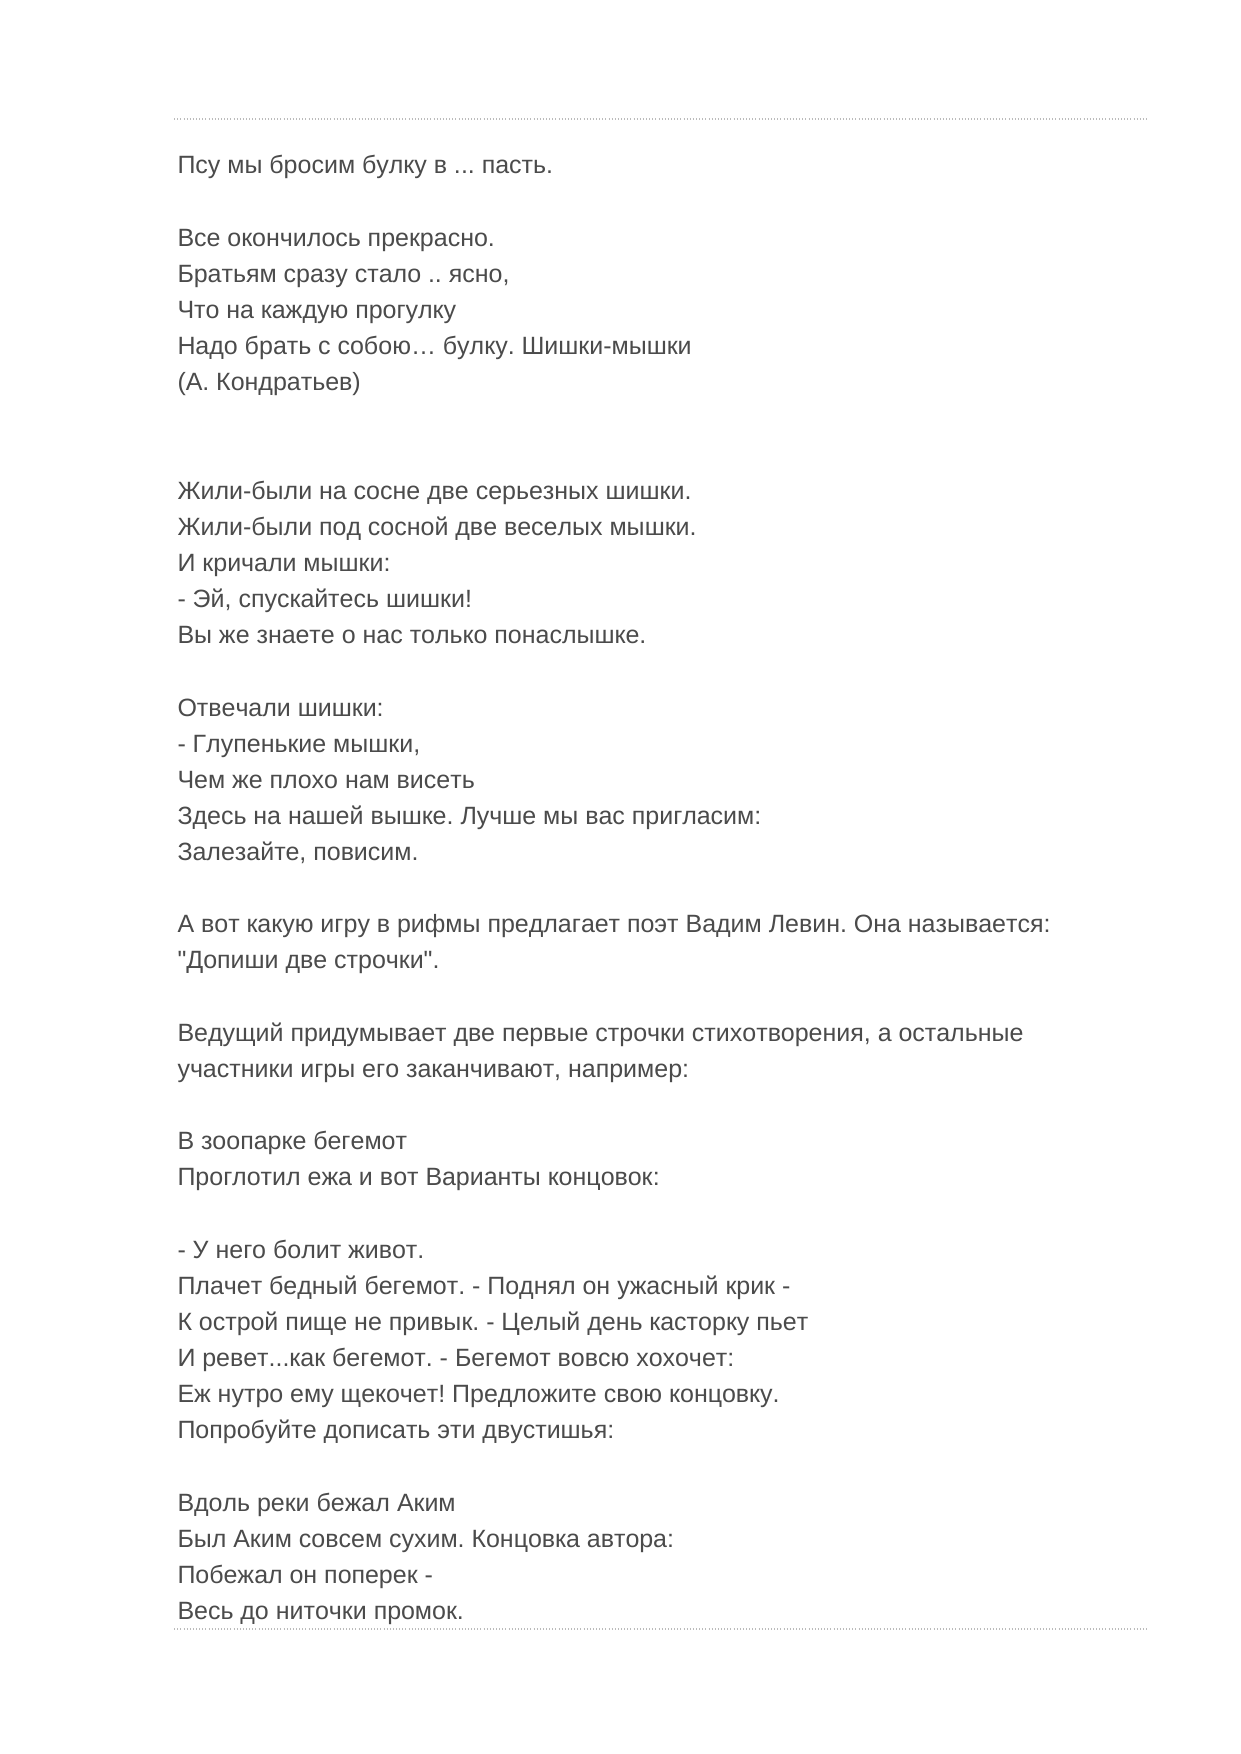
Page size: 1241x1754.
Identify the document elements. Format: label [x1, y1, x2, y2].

table_header [174, 118, 1148, 1628]
